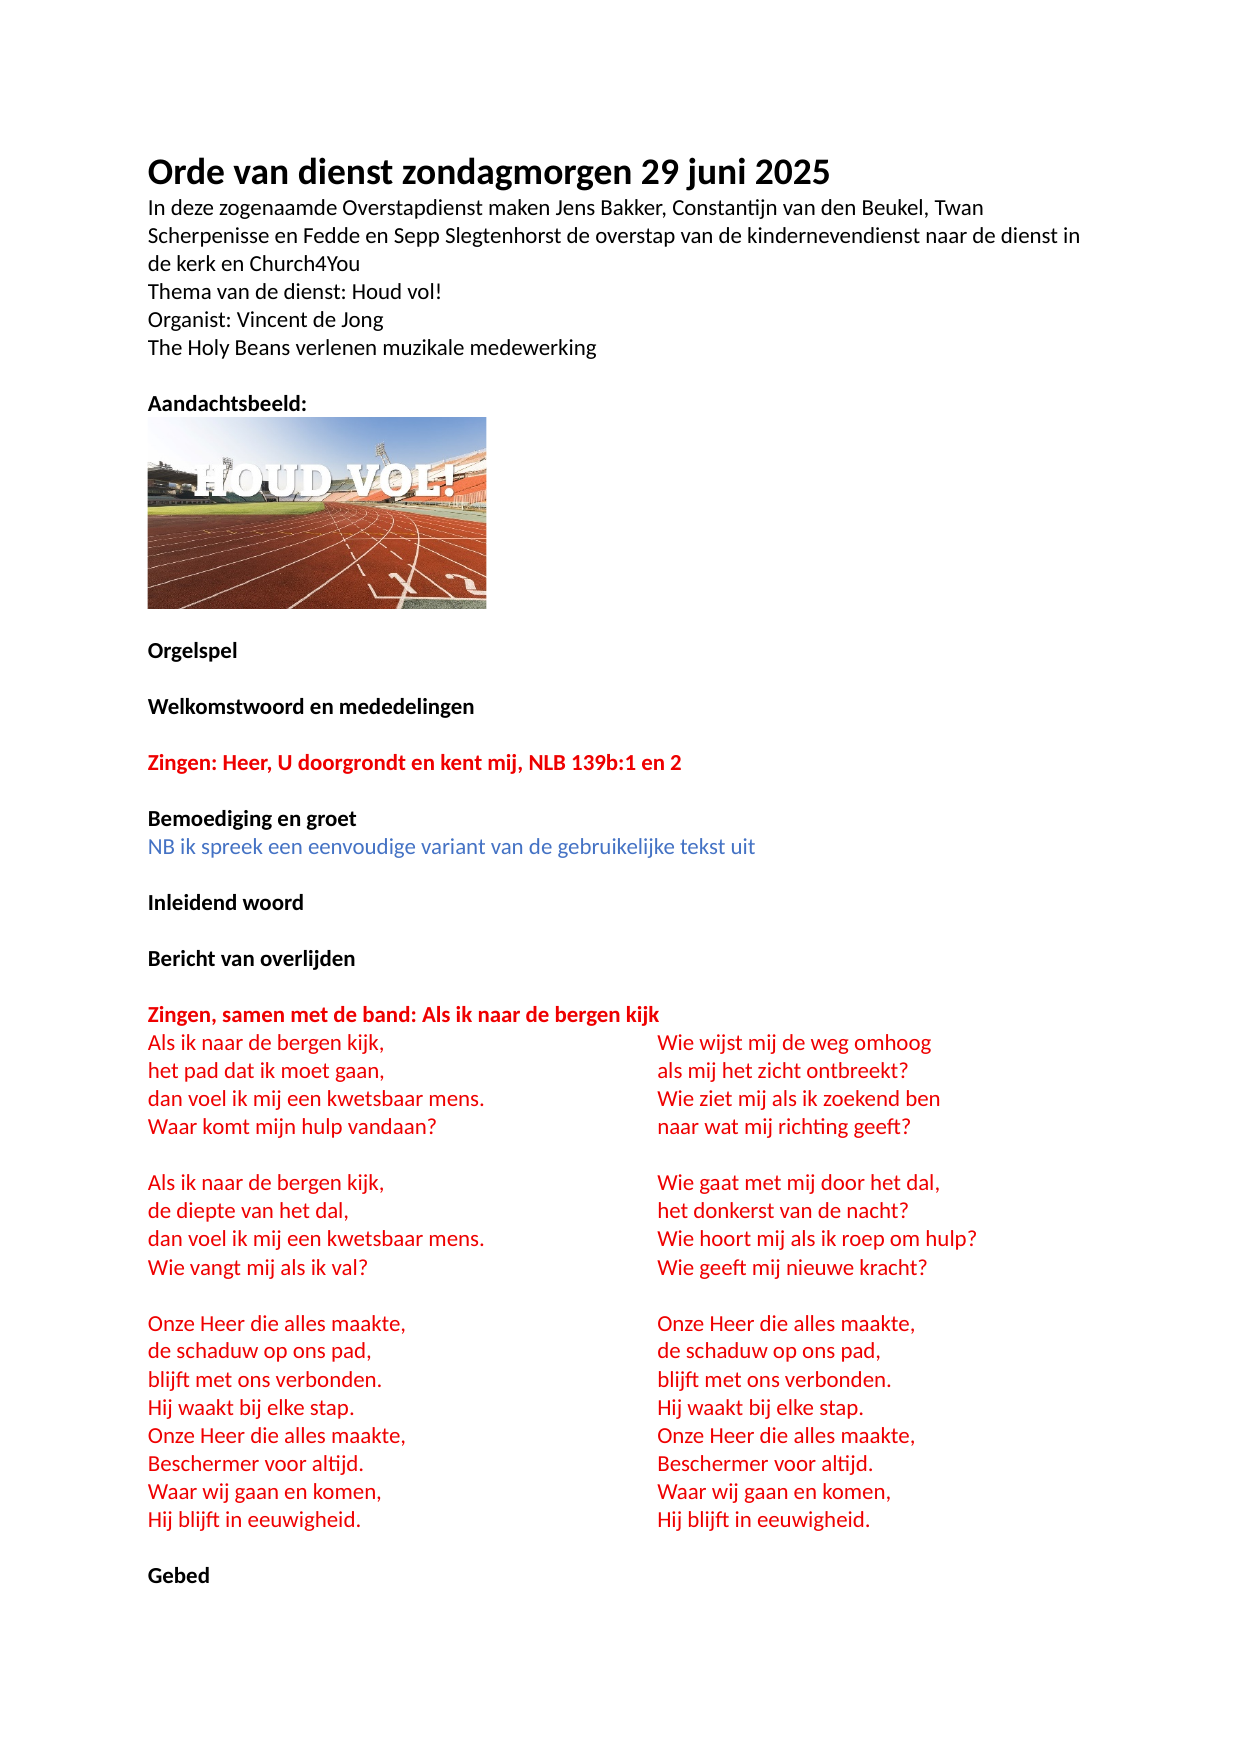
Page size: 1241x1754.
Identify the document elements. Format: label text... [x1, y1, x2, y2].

picture [147, 417, 487, 609]
text Bemoediging en groet [148, 804, 1093, 832]
text NB ik spreek een eenvoudige variant van de gebruikelijke tekst uit [148, 832, 1093, 860]
text The Holy Beans verlenen muzikale medewerking [148, 333, 1093, 362]
text Thema van de dienst: Houd vol! [148, 277, 1093, 306]
text Bericht van overlijden [148, 944, 1093, 972]
text Orde van dienst zondagmorgen 29 juni 2025 [148, 148, 1093, 193]
text Zingen, samen met de band: Als ik naar de bergen kijk [148, 1000, 1093, 1028]
text Gebed [148, 1561, 1093, 1589]
text Inleidend woord [148, 888, 1093, 916]
text Als ik naar de bergen kijk, het pad dat ik moet gaan, dan voel ik mij een kwetsbaar mens. Waar komt mijn hulp vandaan? Als ik naar de bergen kijk, de diepte van het dal, dan voel ik mij een kwetsbaar mens. Wie vangt mij als ik val? Onze Heer die alles maakte, de schaduw op ons pad, blijft met ons verbonden. Hij waakt bij elke stap. Onze Heer die alles maakte, Beschermer voor altijd. Waar wij gaan en komen, Hij blijft in eeuwigheid. Wie wijst mij de weg omhoog als mij het zicht ontbreekt? Wie ziet mij als ik zoekend ben naar wat mij richting geeft? Wie gaat met mij door het dal, het donkerst van de nacht? Wie hoort mij als ik roep om hulp? Wie geeft mij nieuwe kracht? [657, 1028, 1093, 1281]
text Aandachtsbeeld: [148, 389, 1093, 418]
text Organist: Vincent de Jong [148, 306, 1093, 333]
text Zingen: Heer, U doorgrondt en kent mij, NLB 139b:1 en 2 [148, 748, 1093, 776]
text Welkomstwoord en mededelingen [148, 692, 1093, 720]
text Onze Heer die alles maakte, de schaduw op ons pad, blijft met ons verbonden. Hij waakt bij elke stap. Onze Heer die alles maakte, Beschermer voor altijd. Waar wij gaan en komen, Hij blijft in eeuwigheid. [657, 1309, 1093, 1533]
text Orgelspel [148, 636, 1093, 664]
text In deze zogenaamde Overstapdienst maken Jens Bakker, Constantijn van den Beukel, Twan Scherpenisse en Fedde en Sepp Slegtenhorst de overstap van de kindernevendienst naar de dienst in de kerk en Church4You [148, 193, 1093, 277]
text Als ik naar de bergen kijk, het pad dat ik moet gaan, dan voel ik mij een kwetsbaar mens. Waar komt mijn hulp vandaan? Als ik naar de bergen kijk, de diepte van het dal, dan voel ik mij een kwetsbaar mens. Wie vangt mij als ik val? Onze Heer die alles maakte, de schaduw op ons pad, blijft met ons verbonden. Hij waakt bij elke stap. Onze Heer die alles maakte, Beschermer voor altijd. Waar wij gaan en komen, Hij blijft in eeuwigheid. Wie wijst mij de weg omhoog als mij het zicht ontbreekt? Wie ziet mij als ik zoekend ben naar wat mij richting geeft? Wie gaat met mij door het dal, het donkerst van de nacht? Wie hoort mij als ik roep om hulp? Wie geeft mij nieuwe kracht? [148, 1028, 583, 1561]
